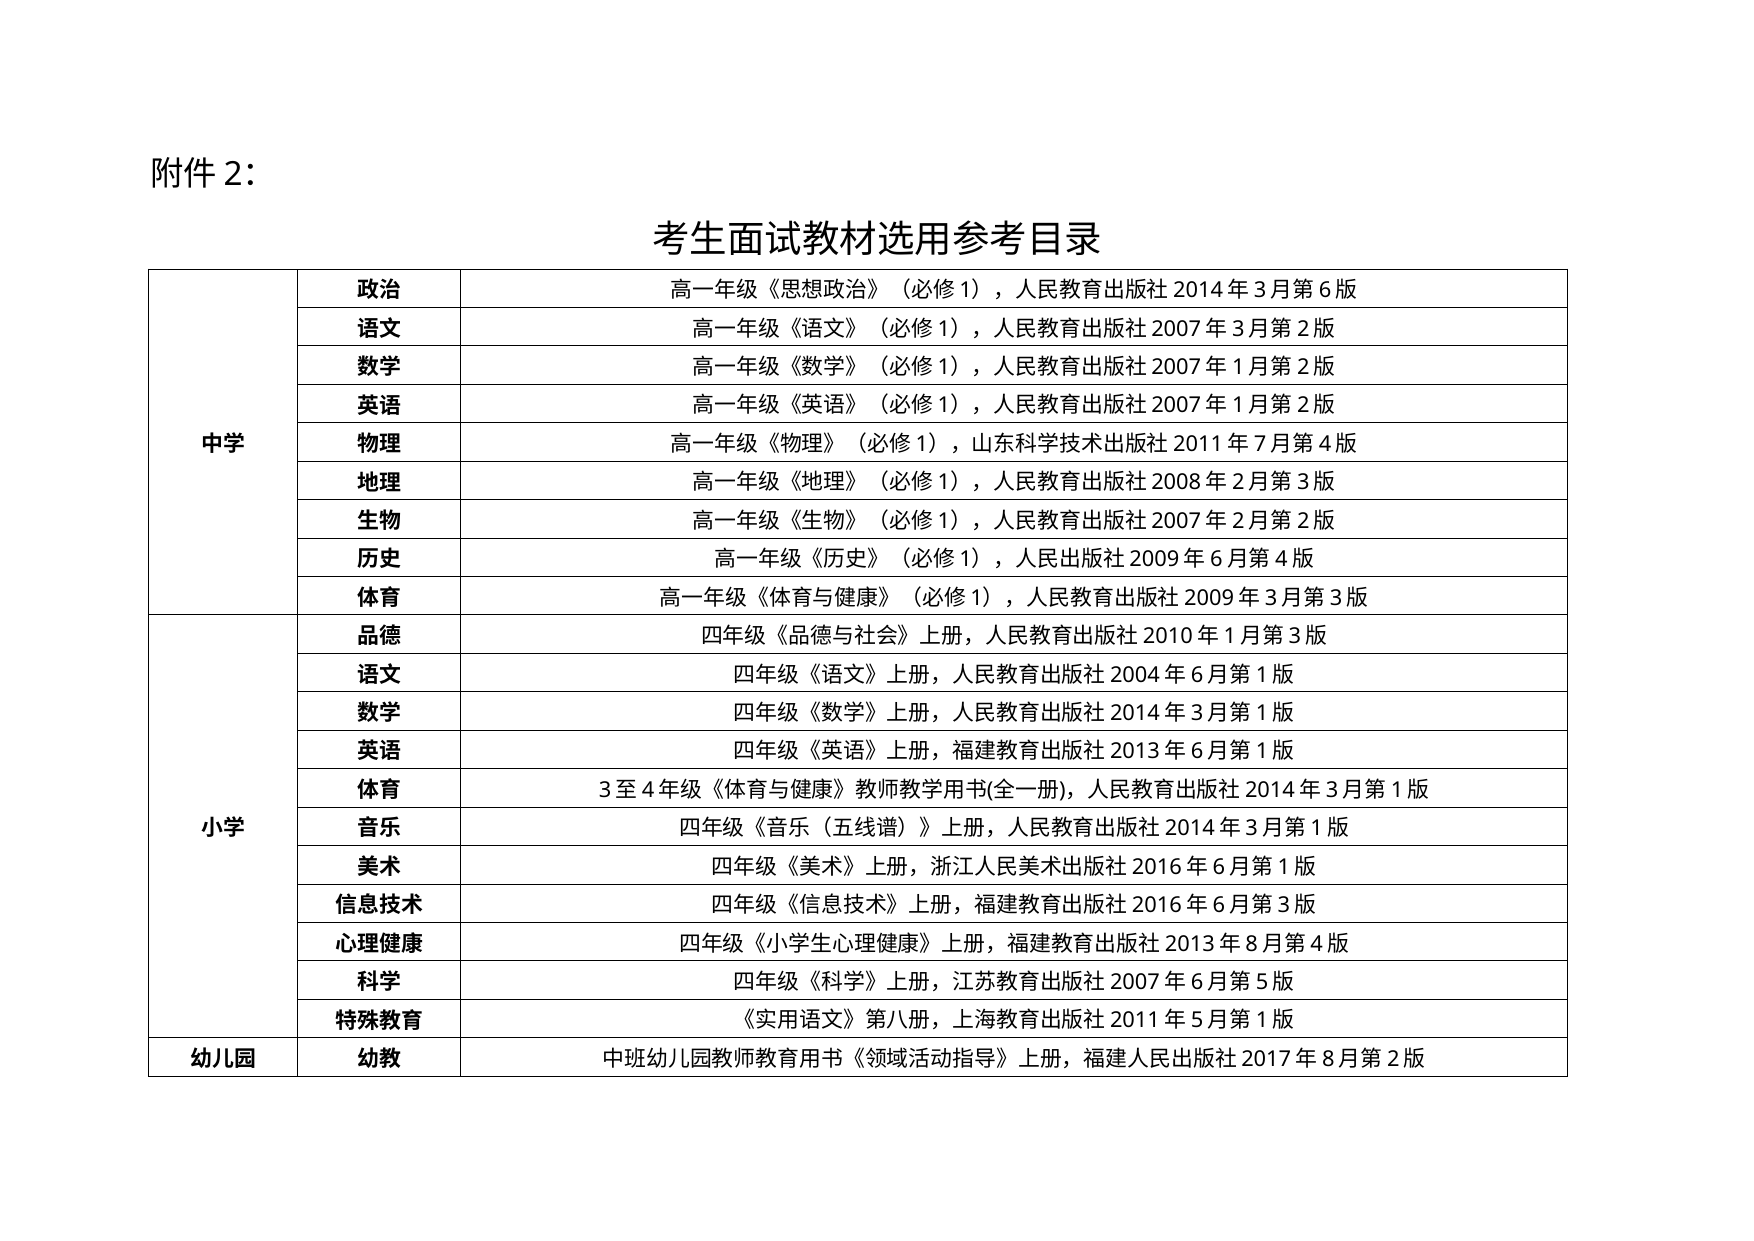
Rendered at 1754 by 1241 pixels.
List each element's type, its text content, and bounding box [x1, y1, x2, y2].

table_cell 四年级《科学》上册，江苏教育出版社2007年6月第5版 [461, 961, 1567, 999]
table_cell 四年级《小学生心理健康》上册，福建教育出版社2013年8月第4版 [461, 923, 1567, 960]
table_cell 四年级《美术》上册，浙江人民美术出版社2016年6月第1版 [461, 846, 1567, 883]
table_cell 特殊教育 [298, 1000, 460, 1037]
table_cell 四年级《品德与社会》上册，人民教育出版社2010年1月第3版 [461, 615, 1567, 653]
table_cell 心理健康 [298, 923, 460, 960]
table_cell 英语 [298, 731, 460, 768]
table_cell 中班幼儿园教师教育用书《领域活动指导》上册，福建人民出版社2017年8月第2版 [461, 1038, 1567, 1076]
table_cell 高一年级《体育与健康》（必修1），人民教育出版社2009年3月第3版 [461, 577, 1567, 614]
table_cell 音乐 [298, 808, 460, 845]
table_cell 高一年级《语文》（必修1），人民教育出版社2007年3月第2版 [461, 308, 1567, 345]
table_cell 数学 [298, 692, 460, 730]
table_cell 体育 [298, 577, 460, 614]
table_cell 小学 [149, 615, 297, 1037]
table_cell 科学 [298, 961, 460, 999]
table_cell 美术 [298, 846, 460, 883]
table_cell 高一年级《生物》（必修1），人民教育出版社2007年2月第2版 [461, 500, 1567, 537]
table_header 政治 [298, 270, 460, 307]
table_cell 四年级《数学》上册，人民教育出版社2014年3月第1版 [461, 692, 1567, 730]
table_cell 信息技术 [298, 885, 460, 922]
table_cell 3至4年级《体育与健康》教师教学用书(全一册)，人民教育出版社2014年3月第1版 [461, 769, 1567, 807]
table_cell 语文 [298, 308, 460, 345]
table_cell 高一年级《英语》（必修1），人民教育出版社2007年1月第2版 [461, 385, 1567, 422]
text 附件2： [150, 138, 1604, 203]
table_cell 语文 [298, 654, 460, 691]
table_cell 品德 [298, 615, 460, 653]
table_cell 幼教 [298, 1038, 460, 1076]
table_header 高一年级《思想政治》（必修1），人民教育出版社2014年3月第6版 [461, 270, 1567, 307]
table_cell 四年级《信息技术》上册，福建教育出版社2016年6月第3版 [461, 885, 1567, 922]
table_cell 高一年级《地理》（必修1），人民教育出版社2008年2月第3版 [461, 462, 1567, 499]
table_cell 高一年级《数学》（必修1），人民教育出版社2007年1月第2版 [461, 346, 1567, 384]
table_cell 体育 [298, 769, 460, 807]
table_cell 英语 [298, 385, 460, 422]
table_cell 高一年级《历史》（必修1），人民出版社2009年6月第4版 [461, 539, 1567, 576]
table_cell 地理 [298, 462, 460, 499]
table_cell 生物 [298, 500, 460, 537]
table_cell 幼儿园 [149, 1038, 297, 1076]
table_cell 数学 [298, 346, 460, 384]
table_cell 四年级《英语》上册，福建教育出版社2013年6月第1版 [461, 731, 1567, 768]
table_cell 四年级《语文》上册，人民教育出版社2004年6月第1版 [461, 654, 1567, 691]
table_cell 物理 [298, 423, 460, 461]
text 考生面试教材选用参考目录 [150, 203, 1604, 268]
table_cell 历史 [298, 539, 460, 576]
table_cell 《实用语文》第八册，上海教育出版社2011年5月第1版 [461, 1000, 1567, 1037]
table_header 中学 [149, 270, 297, 614]
table_cell 四年级《音乐（五线谱）》上册，人民教育出版社2014年3月第1版 [461, 808, 1567, 845]
table_cell 高一年级《物理》（必修1），山东科学技术出版社2011年7月第4版 [461, 423, 1567, 461]
